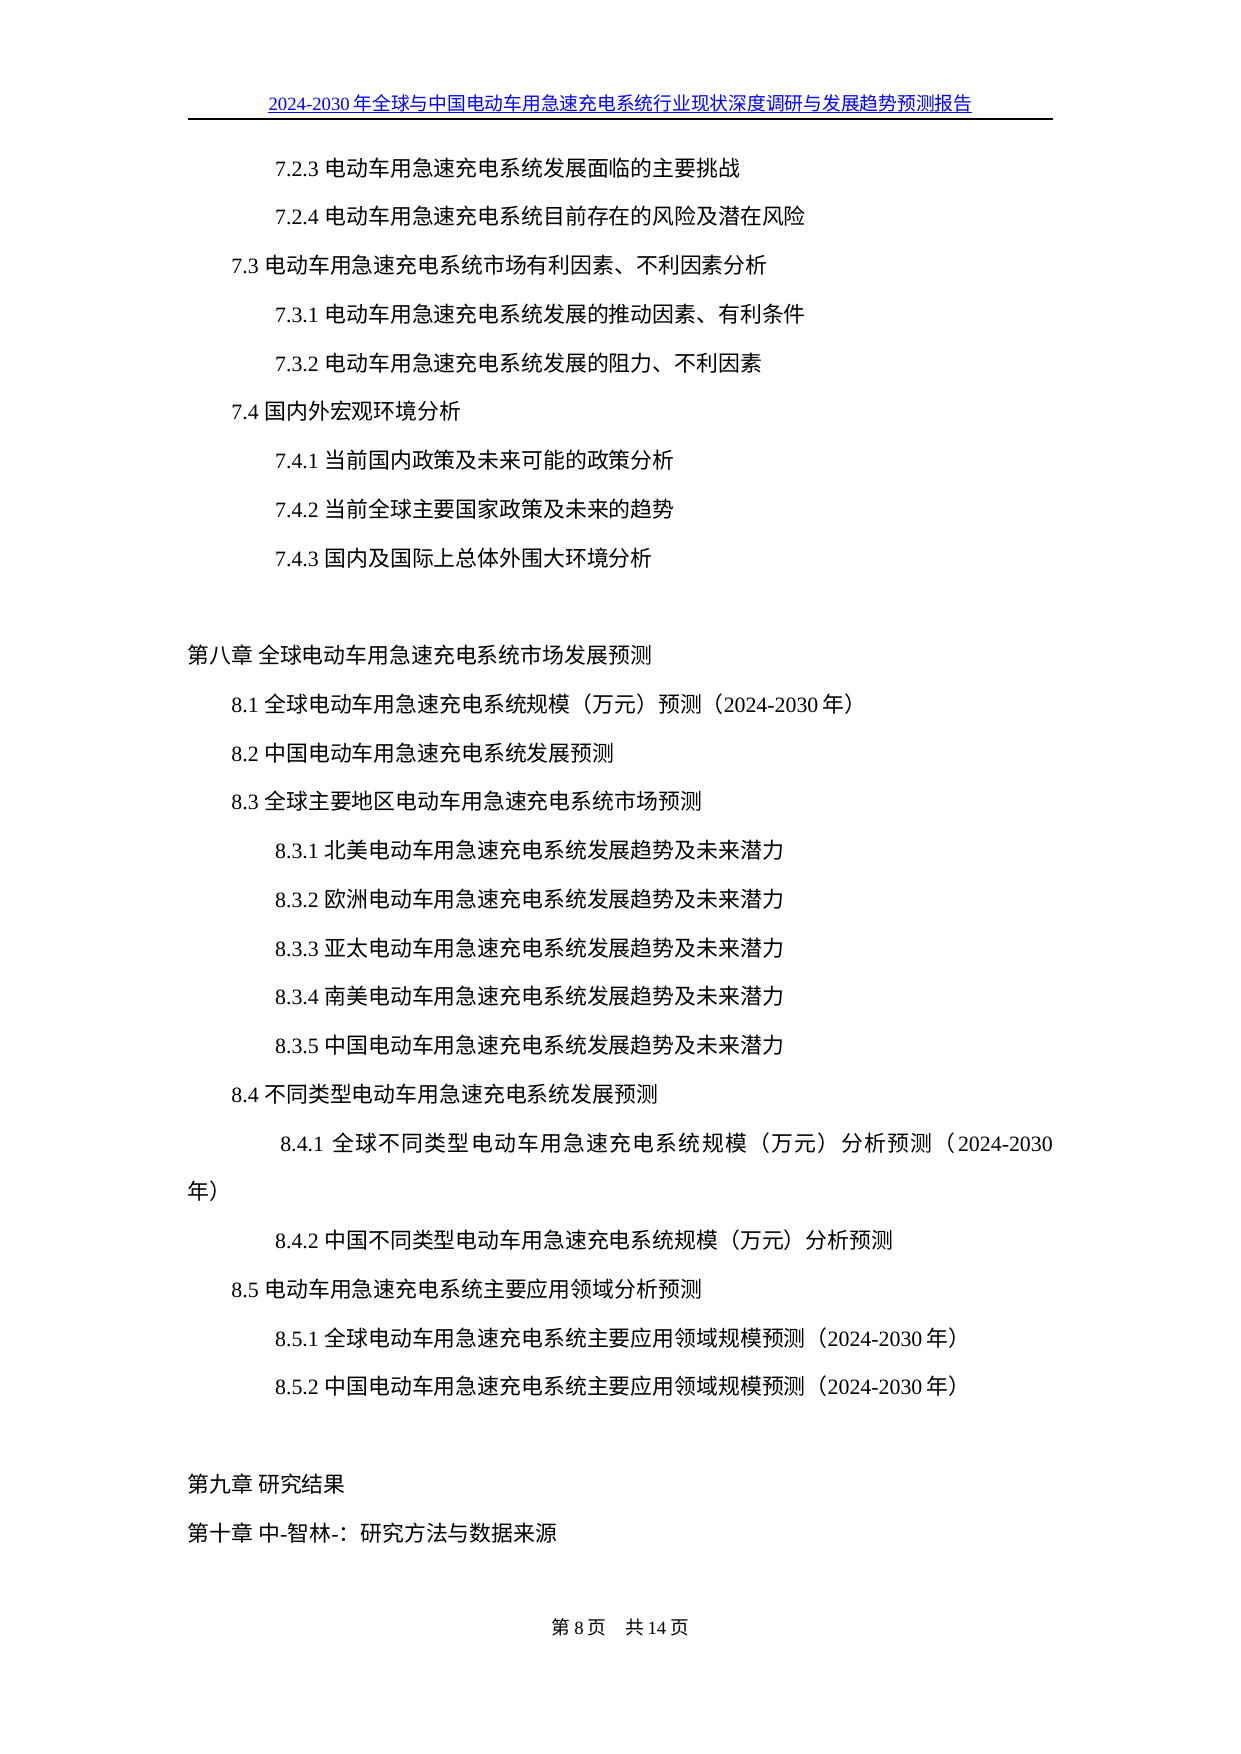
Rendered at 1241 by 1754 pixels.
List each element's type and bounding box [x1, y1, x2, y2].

text [187, 150, 1053, 1548]
